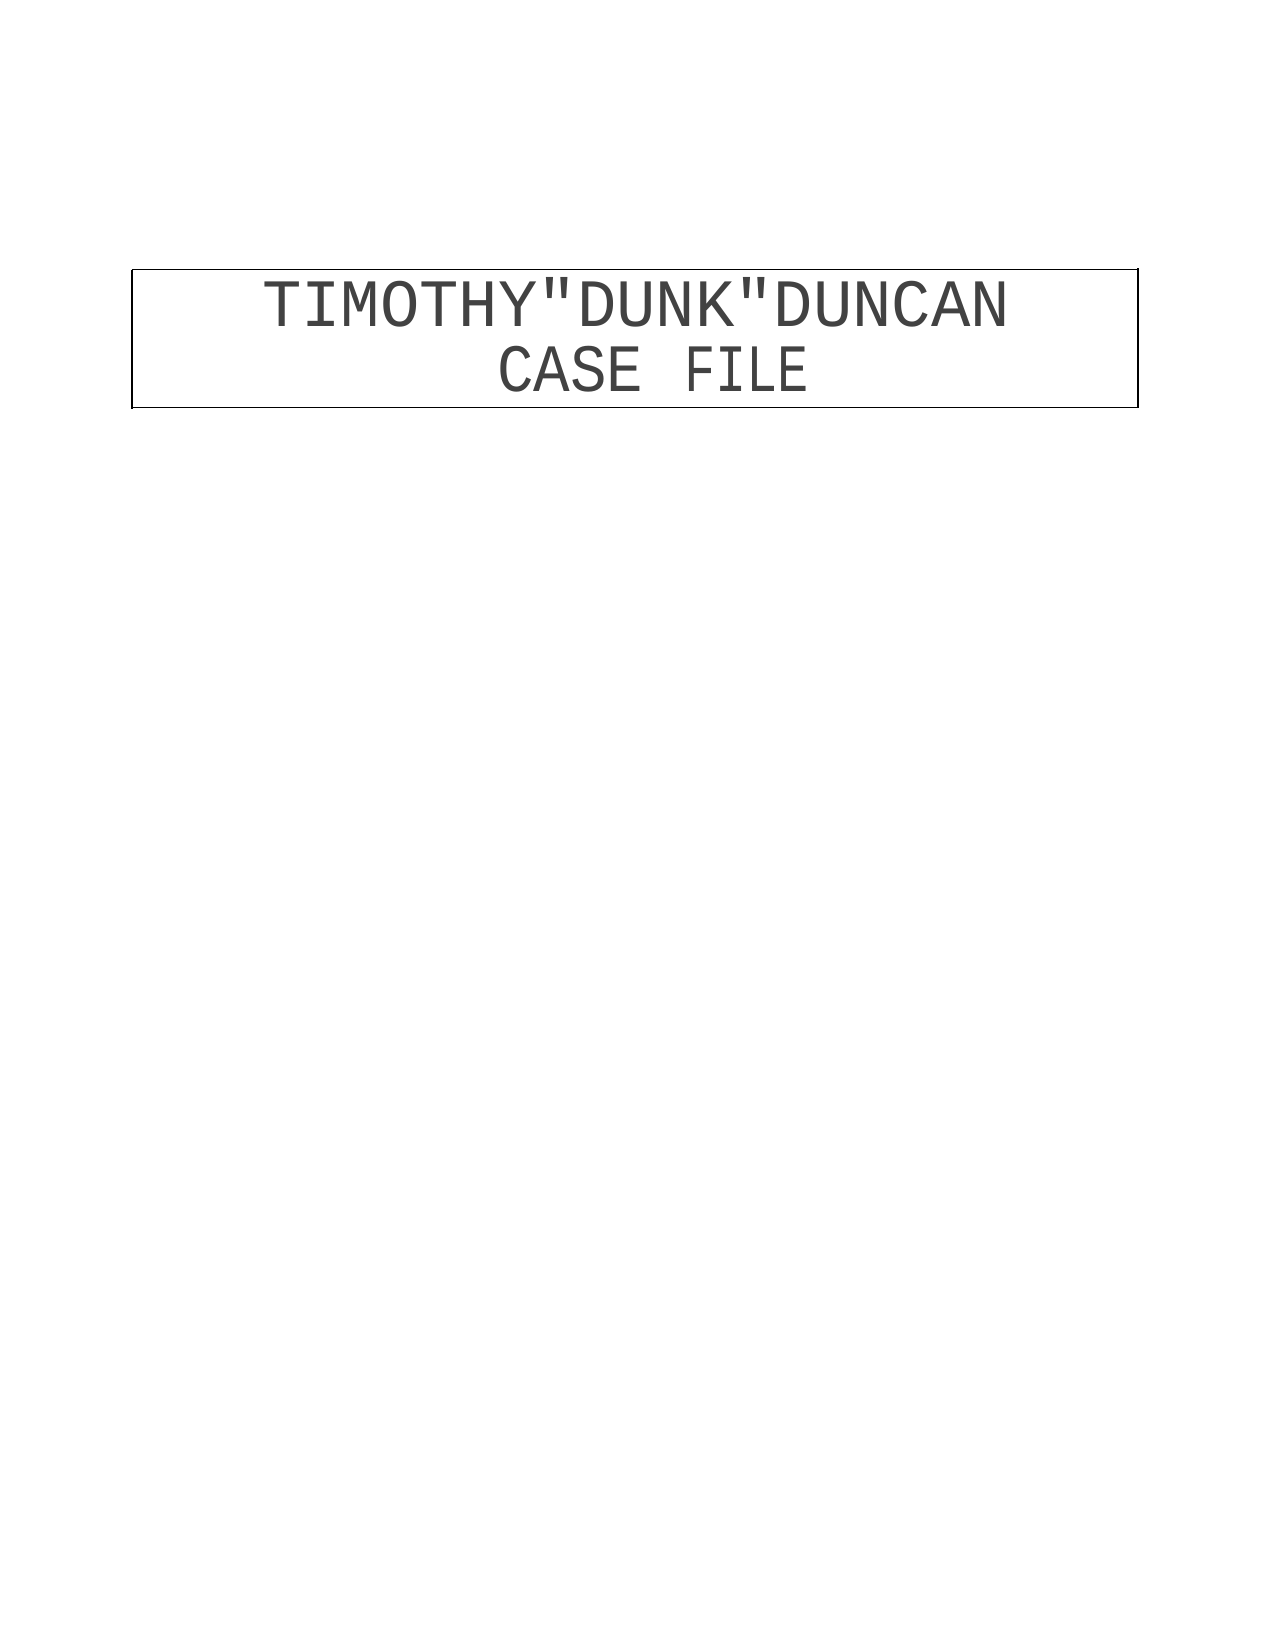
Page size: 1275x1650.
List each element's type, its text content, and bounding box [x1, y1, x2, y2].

text TIMOTHY"DUNK"DUNCAN CASE FILE [262, 274, 1024, 404]
